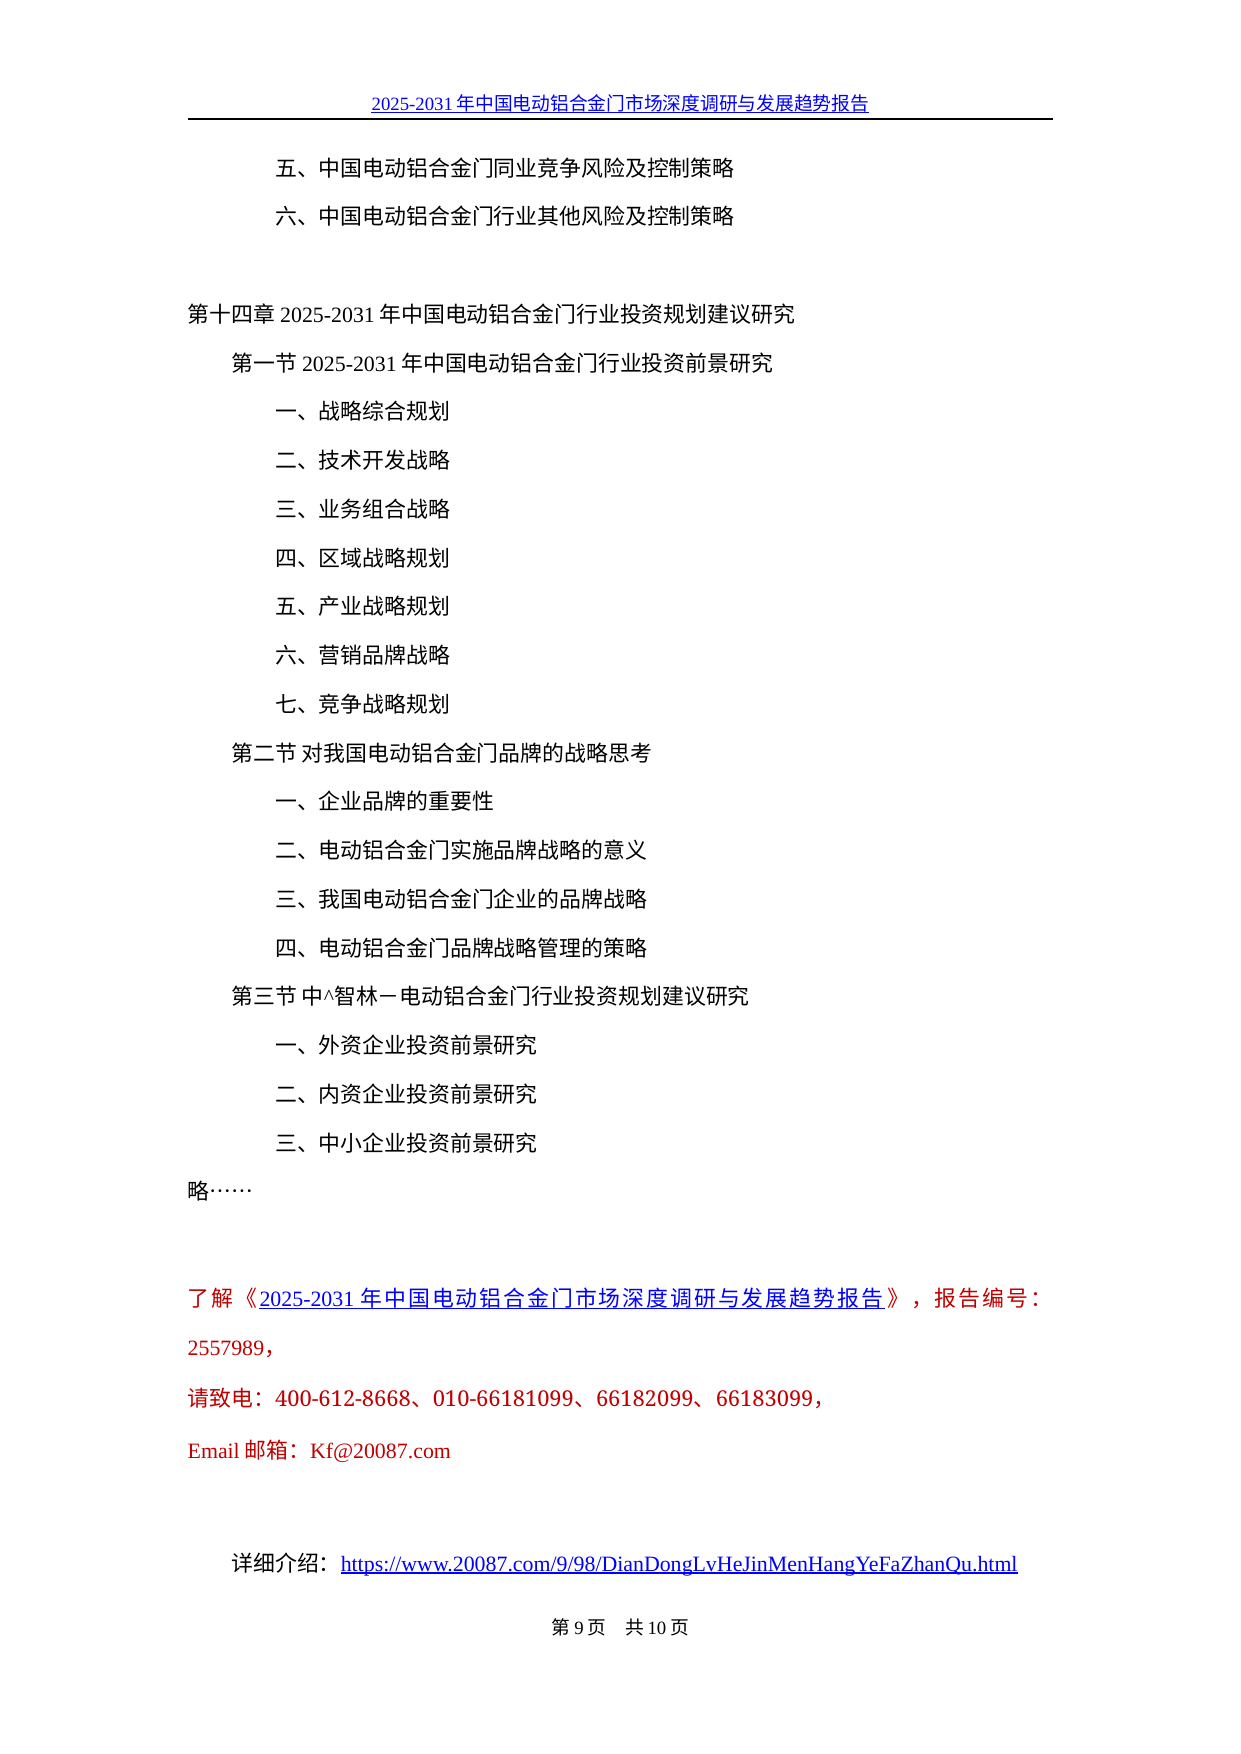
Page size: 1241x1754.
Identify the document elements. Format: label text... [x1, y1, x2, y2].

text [187, 150, 1053, 1206]
text 请致电：400-612-8668、010-66181099、66182099、66183099， [187, 1381, 1053, 1413]
text 了解《2025-2031年中国电动铝合金门市场深度调研与发展趋势报告》，报告编号：2557989， [187, 1280, 1053, 1362]
text 详细介绍：https://www.20087.com/9/98/DianDongLvHeJinMenHangYeFaZhanQu.html [187, 1545, 1053, 1578]
text Email邮箱：Kf@20087.com [187, 1432, 1053, 1465]
